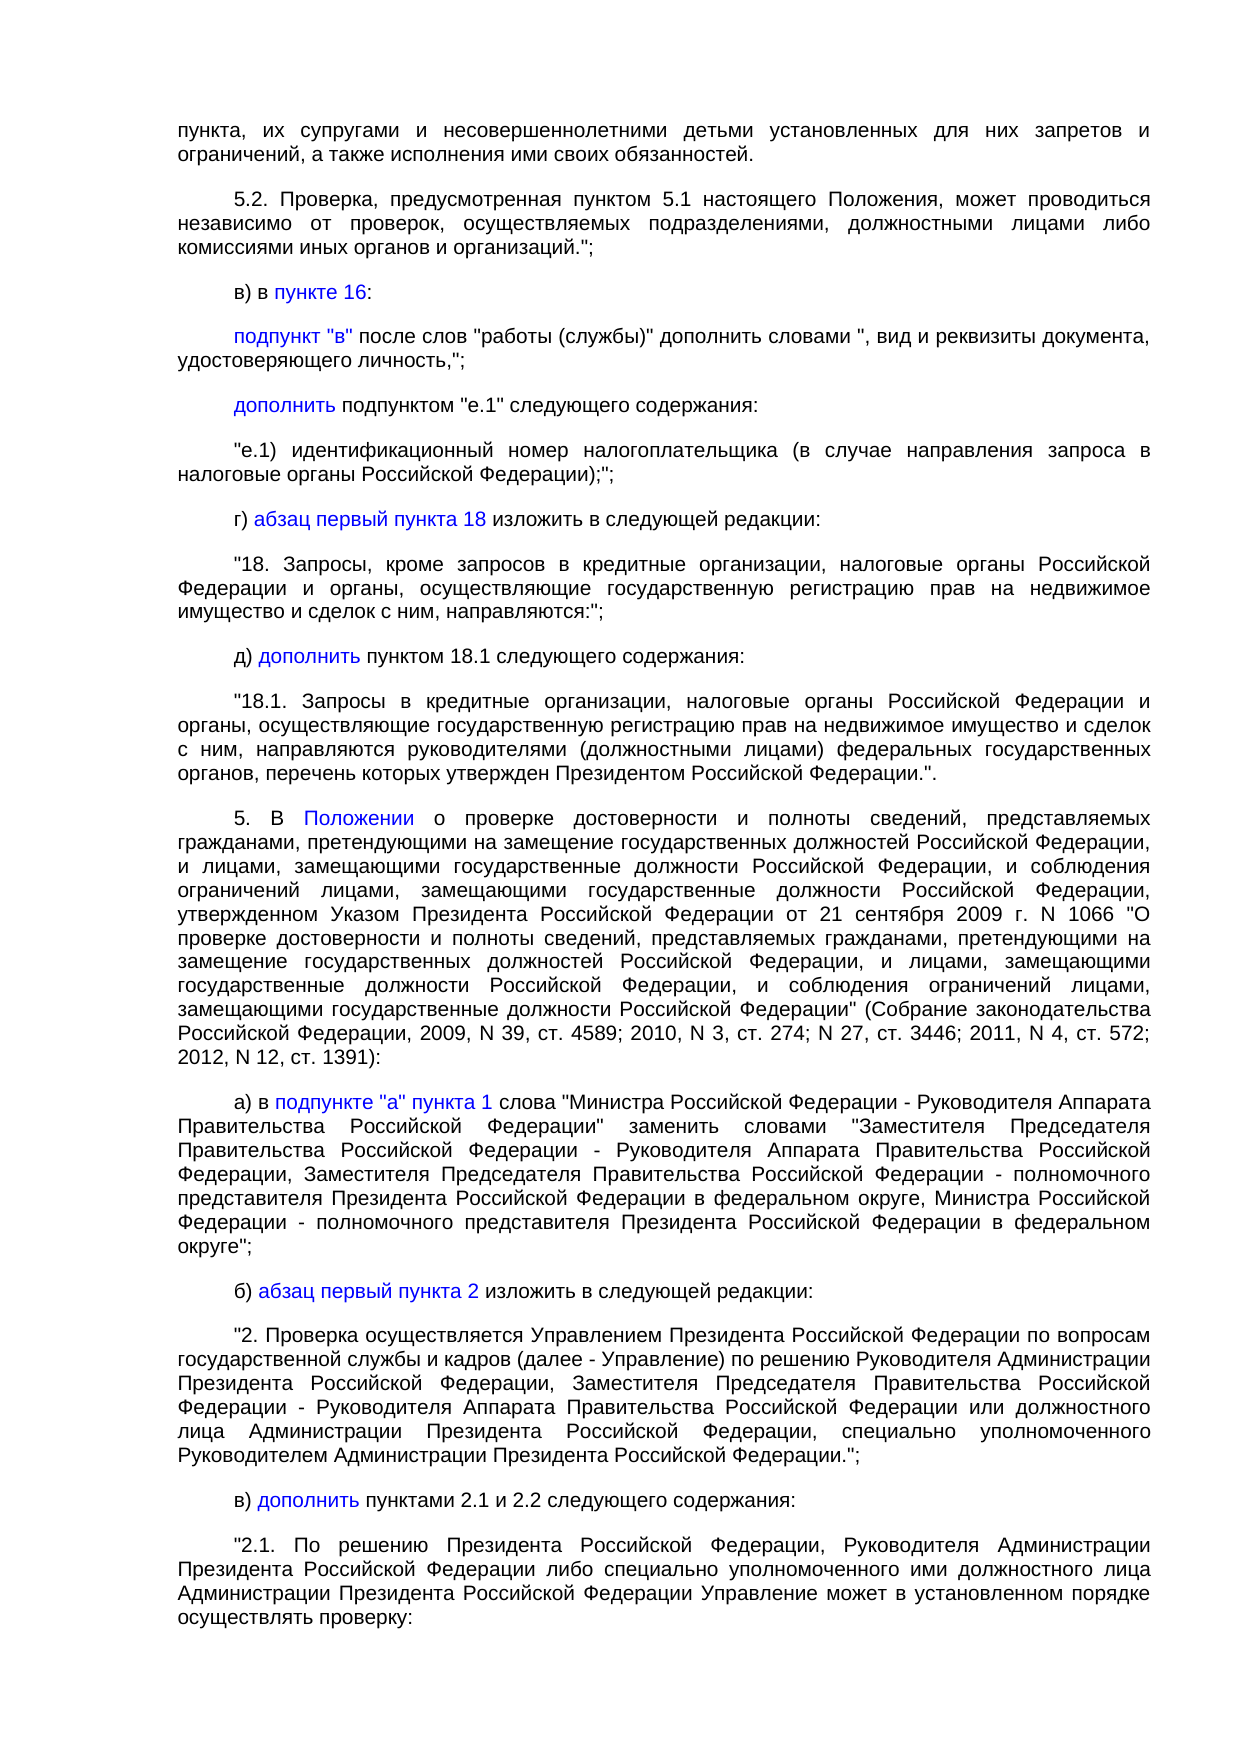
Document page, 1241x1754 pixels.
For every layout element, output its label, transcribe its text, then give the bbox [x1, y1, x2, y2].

text а) в подпункте "а" пункта 1 слова "Министра Российской Федерации - Руководителя Аппарата Правительства Российской Федерации" заменить словами "Заместителя Председателя Правительства Российской Федерации - Руководителя Аппарата Правительства Российской Федерации, Заместителя Председателя Правительства Российской Федерации - полномочного представителя Президента Российской Федерации в федеральном округе, Министра Российской Федерации - полномочного представителя Президента Российской Федерации в федеральном округе"; [177, 1090, 1152, 1258]
text "2. Проверка осуществляется Управлением Президента Российской Федерации по вопросам государственной службы и кадров (далее - Управление) по решению Руководителя Администрации Президента Российской Федерации, Заместителя Председателя Правительства Российской Федерации - Руководителя Аппарата Правительства Российской Федерации или должностного лица Администрации Президента Российской Федерации, специально уполномоченного Руководителем Администрации Президента Российской Федерации."; [177, 1323, 1152, 1467]
text в) дополнить пунктами 2.1 и 2.2 следующего содержания: [177, 1488, 1152, 1512]
text "18.1. Запросы в кредитные организации, налоговые органы Российской Федерации и органы, осуществляющие государственную регистрацию прав на недвижимое имущество и сделок с ним, направляются руководителями (должностными лицами) федеральных государственных органов, перечень которых утвержден Президентом Российской Федерации.". [177, 689, 1152, 785]
text 5.2. Проверка, предусмотренная пунктом 5.1 настоящего Положения, может проводиться независимо от проверок, осуществляемых подразделениями, должностными лицами либо комиссиями иных органов и организаций."; [177, 187, 1152, 259]
text "18. Запросы, кроме запросов в кредитные организации, налоговые органы Российской Федерации и органы, осуществляющие государственную регистрацию прав на недвижимое имущество и сделок с ним, направляются:"; [177, 551, 1152, 623]
text дополнить подпунктом "е.1" следующего содержания: [177, 393, 1152, 417]
text подпункт "в" после слов "работы (службы)" дополнить словами ", вид и реквизиты документа, удостоверяющего личность,"; [177, 324, 1152, 372]
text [177, 118, 1152, 166]
text "2.1. По решению Президента Российской Федерации, Руководителя Администрации Президента Российской Федерации либо специально уполномоченного ими должностного лица Администрации Президента Российской Федерации Управление может в установленном порядке осуществлять проверку: [177, 1533, 1152, 1628]
text 5. В Положении о проверке достоверности и полноты сведений, представляемых гражданами, претендующими на замещение государственных должностей Российской Федерации, и лицами, замещающими государственные должности Российской Федерации, и соблюдения ограничений лицами, замещающими государственные должности Российской Федерации, утвержденном Указом Президента Российской Федерации от 21 сентября 2009 г. N 1066 "О проверке достоверности и полноты сведений, представляемых гражданами, претендующими на замещение государственных должностей Российской Федерации, и лицами, замещающими государственные должности Российской Федерации, и соблюдения ограничений лицами, замещающими государственные должности Российской Федерации" (Собрание законодательства Российской Федерации, 2009, N 39, ст. 4589; 2010, N 3, ст. 274; N 27, ст. 3446; 2011, N 4, ст. 572; 2012, N 12, ст. 1391): [177, 806, 1152, 1069]
text г) абзац первый пункта 18 изложить в следующей редакции: [177, 507, 1152, 531]
text б) абзац первый пункта 2 изложить в следующей редакции: [177, 1278, 1152, 1302]
text д) дополнить пунктом 18.1 следующего содержания: [177, 644, 1152, 668]
text в) в пункте 16: [177, 279, 1152, 303]
text "е.1) идентификационный номер налогоплательщика (в случае направления запроса в налоговые органы Российской Федерации);"; [177, 438, 1152, 486]
